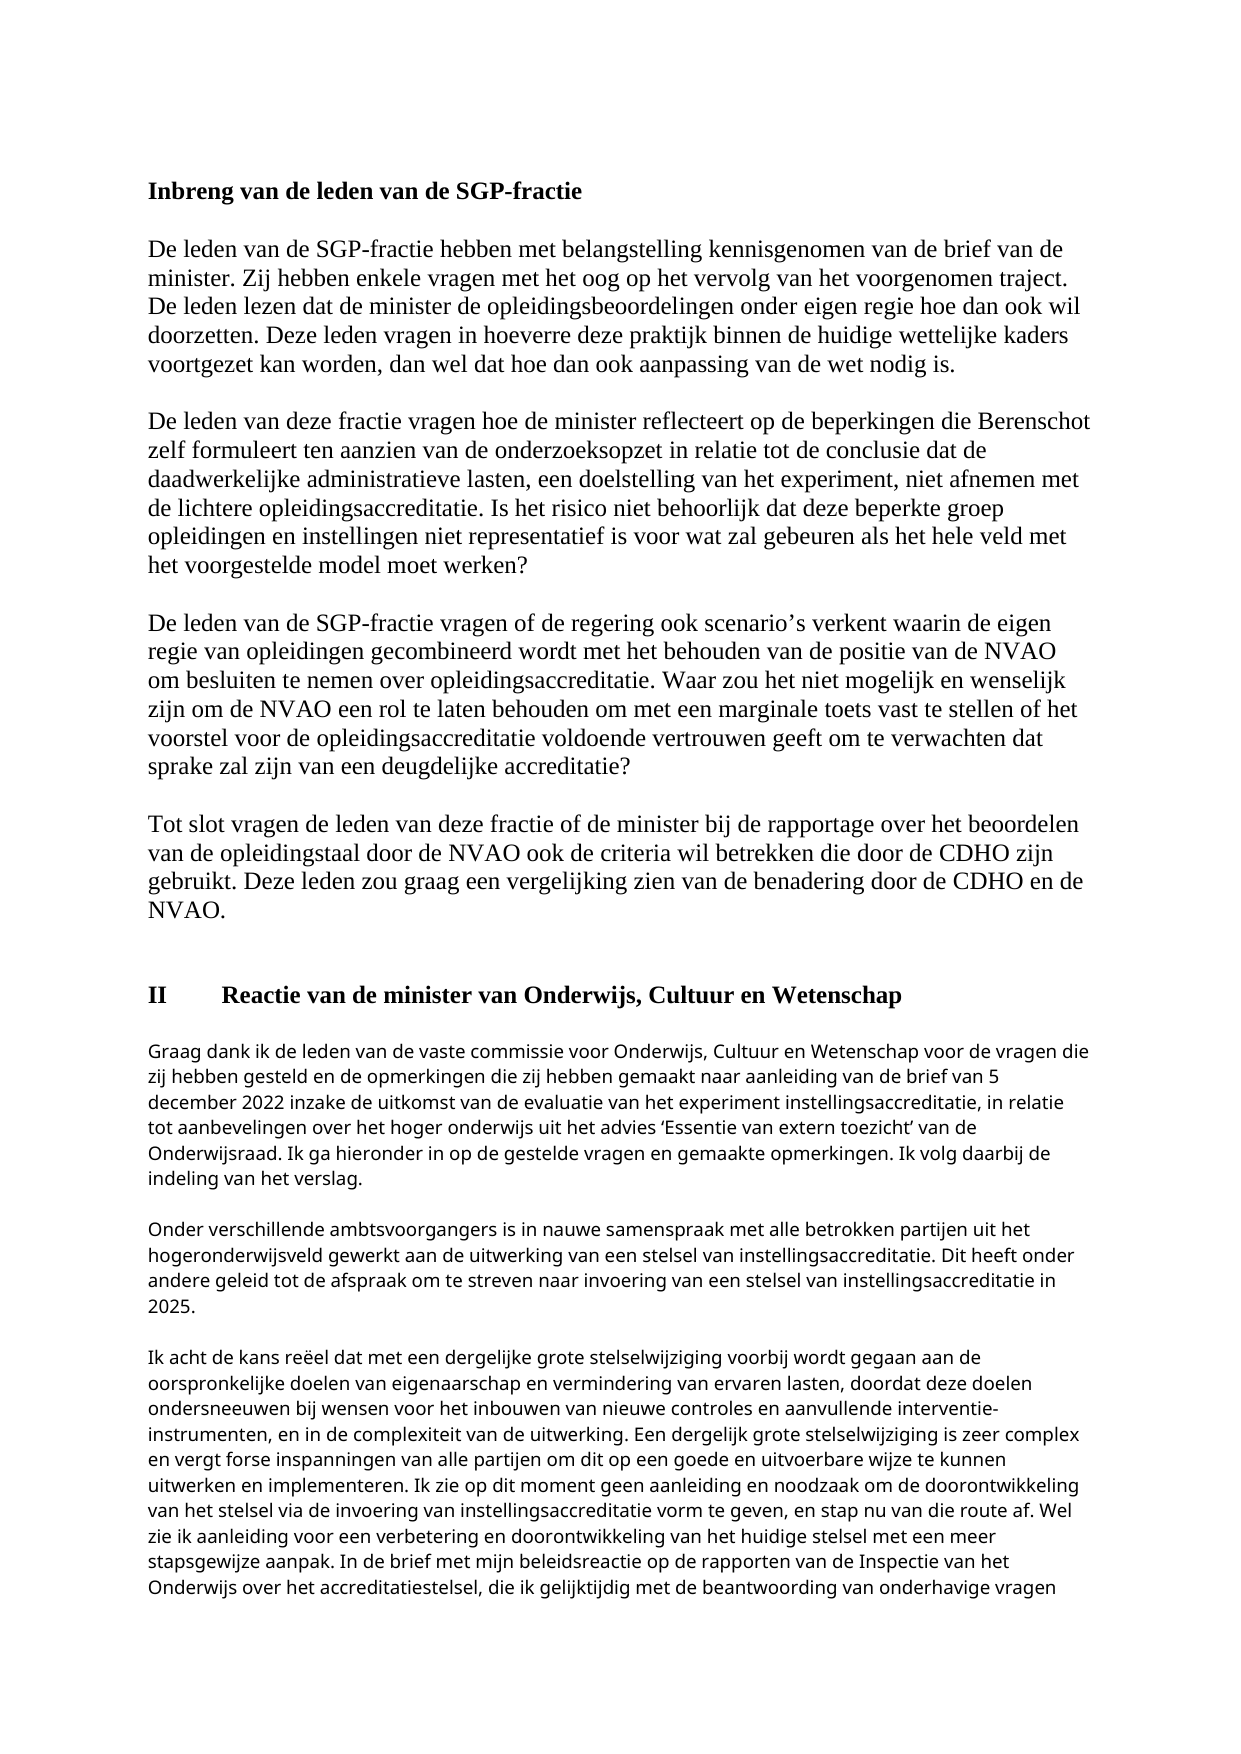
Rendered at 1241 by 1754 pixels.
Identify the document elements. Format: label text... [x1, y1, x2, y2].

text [148, 1344, 1093, 1599]
text De leden van deze fractie vragen hoe de minister reflecteert op de beperkingen die Berenschot zelf formuleert ten aanzien van de onderzoeksopzet in relatie tot de conclusie dat de daadwerkelijke administratieve lasten, een doelstelling van het experiment, niet afnemen met de lichtere opleidingsaccreditatie. Is het risico niet behoorlijk dat deze beperkte groep opleidingen en instellingen niet representatief is voor wat zal gebeuren als het hele veld met het voorgestelde model moet werken? [148, 406, 1093, 579]
text De leden van de SGP-fractie vragen of de regering ook scenario’s verkent waarin de eigen regie van opleidingen gecombineerd wordt met het behouden van de positie van de NVAO om besluiten te nemen over opleidingsaccreditatie. Waar zou het niet mogelijk en wenselijk zijn om de NVAO een rol te laten behouden om met een marginale toets vast te stellen of het voorstel voor de opleidingsaccreditatie voldoende vertrouwen geeft om te verwachten dat sprake zal zijn van een deugdelijke accreditatie? [148, 608, 1093, 780]
text De leden lezen dat de minister de opleidingsbeoordelingen onder eigen regie hoe dan ook wil doorzetten. Deze leden vragen in hoeverre deze praktijk binnen de huidige wettelijke kaders voortgezet kan worden, dan wel dat hoe dan ook aanpassing van de wet nodig is. [148, 291, 1093, 378]
text Tot slot vragen de leden van deze fractie of de minister bij de rapportage over het beoordelen van de opleidingstaal door de NVAO ook de criteria wil betrekken die door de CDHO zijn gebruikt. Deze leden zou graag een vergelijking zien van de benadering door de CDHO en de NVAO. [148, 809, 1093, 924]
text Graag dank ik de leden van de vaste commissie voor Onderwijs, Cultuur en Wetenschap voor de vragen die zij hebben gesteld en de opmerkingen die zij hebben gemaakt naar aanleiding van de brief van 5 december 2022 inzake de uitkomst van de evaluatie van het experiment instellingsaccreditatie, in relatie tot aanbevelingen over het hoger onderwijs uit het advies ‘Essentie van extern toezicht’ van de Onderwijsraad. Ik ga hieronder in op de gestelde vragen en gemaakte opmerkingen. Ik volg daarbij de indeling van het verslag. [148, 1038, 1093, 1191]
text Inbreng van de leden van de SGP-fractie [148, 176, 1093, 205]
text De leden van de SGP-fractie hebben met belangstelling kennisgenomen van de brief van de minister. Zij hebben enkele vragen met het oog op het vervolg van het voorgenomen traject. [148, 234, 1093, 291]
text Onder verschillende ambtsvoorgangers is in nauwe samenspraak met alle betrokken partijen uit het hogeronderwijsveld gewerkt aan de uitwerking van een stelsel van instellingsaccreditatie. Dit heeft onder andere geleid tot de afspraak om te streven naar invoering van een stelsel van instellingsaccreditatie in 2025. [148, 1217, 1093, 1319]
text II Reactie van de minister van Onderwijs, Cultuur en Wetenschap [148, 981, 1093, 1009]
